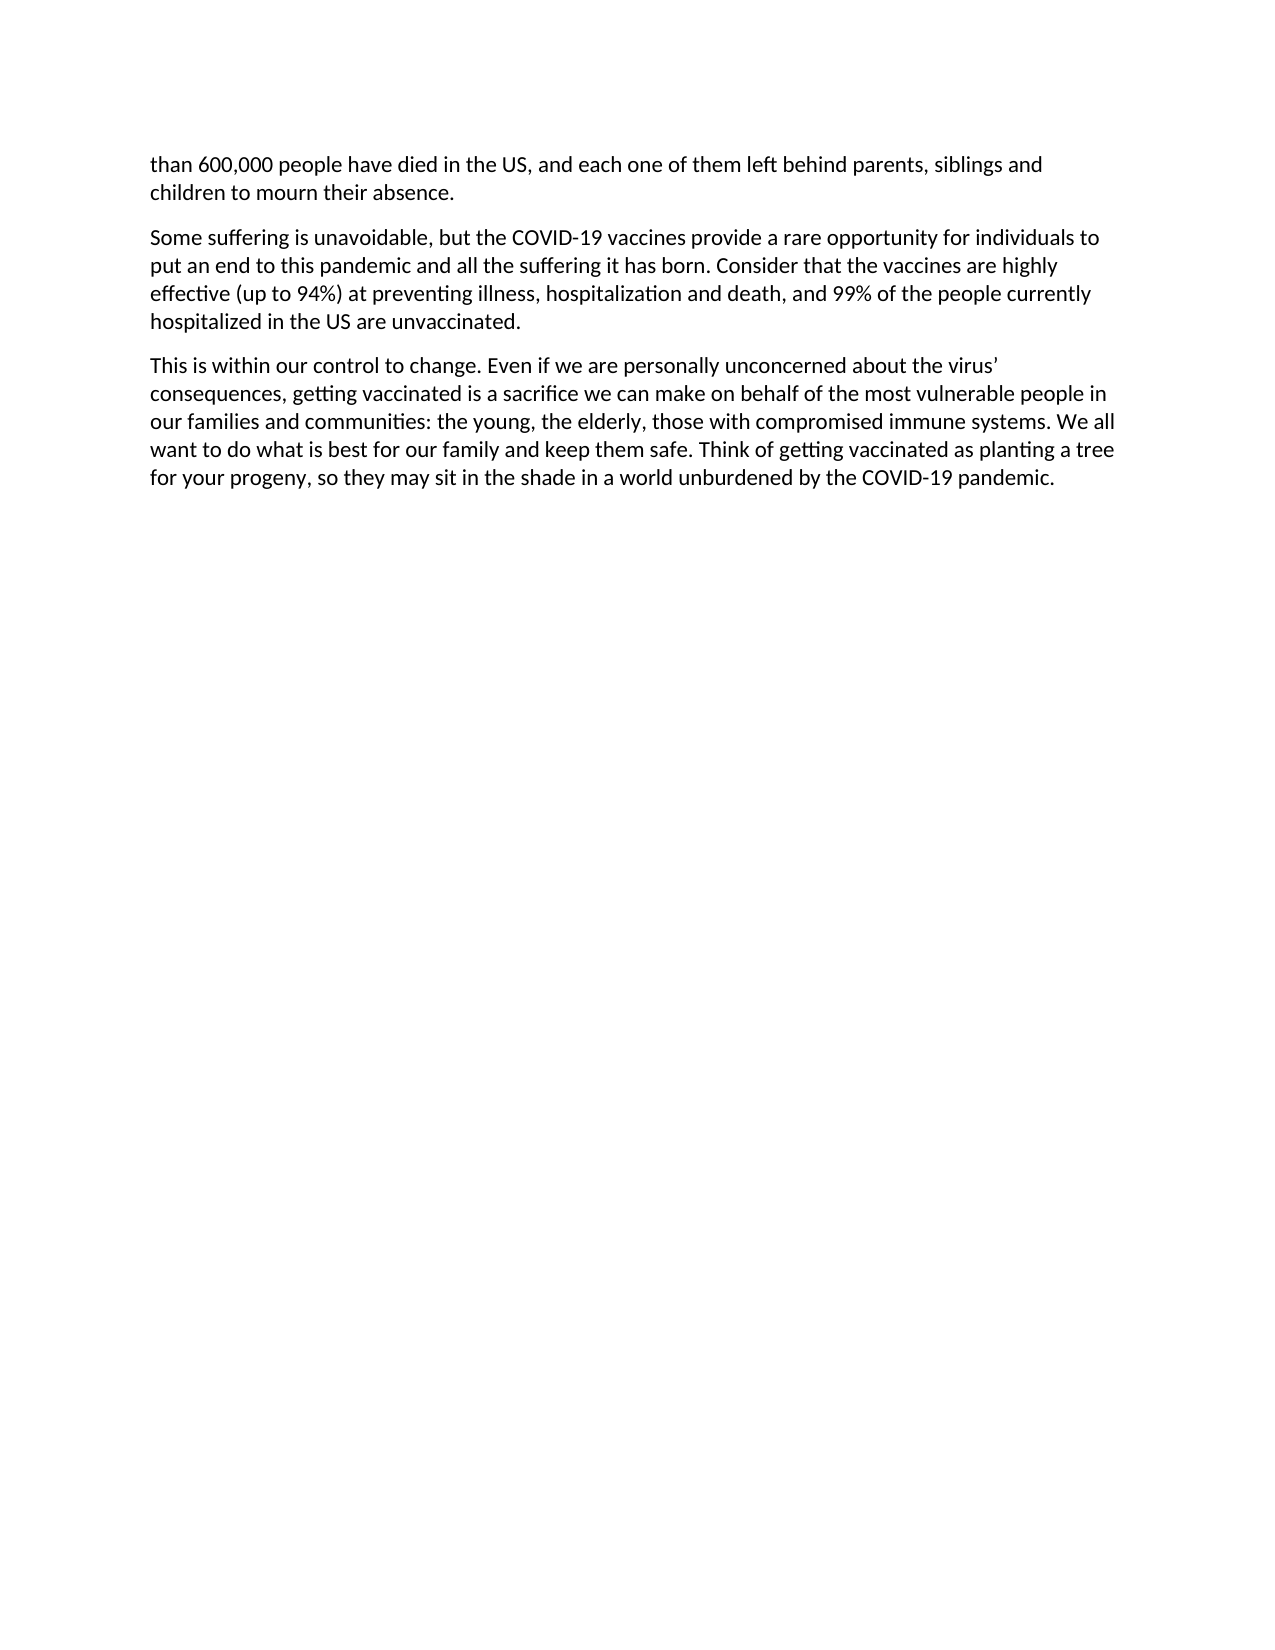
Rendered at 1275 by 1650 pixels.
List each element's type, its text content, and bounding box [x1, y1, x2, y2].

text Some suffering is unavoidable, but the COVID-19 vaccines provide a rare opportunity for individuals to put an end to this pandemic and all the suffering it has born. Consider that the vaccines are highly effective (up to 94%) at preventing illness, hospitalization and death, and 99% of the people currently hospitalized in the US are unvaccinated. [150, 223, 1125, 335]
text This is within our control to change. Even if we are personally unconcerned about the virus’ consequences, getting vaccinated is a sacrifice we can make on behalf of the most vulnerable people in our families and communities: the young, the elderly, those with compromised immune systems. We all want to do what is best for our family and keep them safe. Think of getting vaccinated as planting a tree for your progeny, so they may sit in the shade in a world unburdened by the COVID-19 pandemic. [150, 351, 1125, 492]
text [150, 150, 1125, 206]
